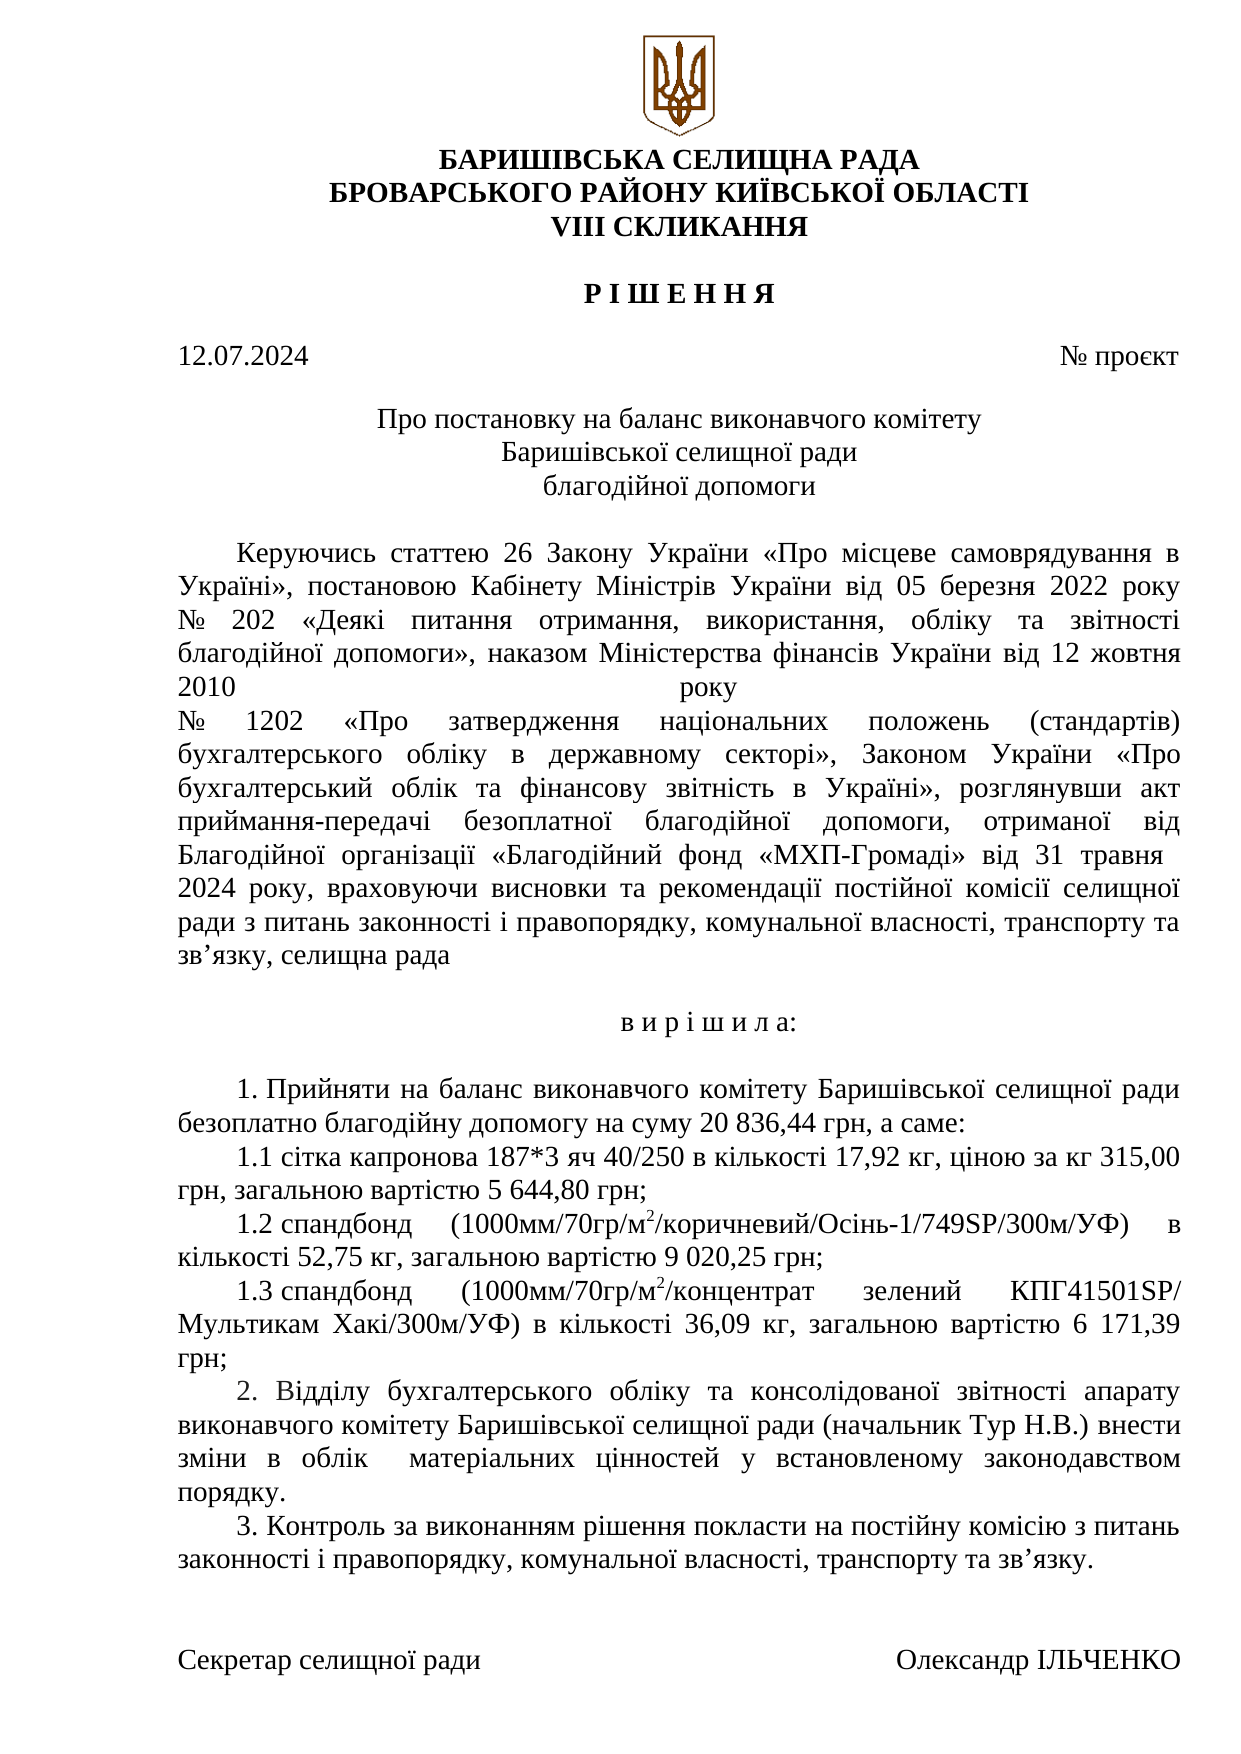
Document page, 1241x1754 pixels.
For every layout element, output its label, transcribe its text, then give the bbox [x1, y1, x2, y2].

text Секретар селищної ради Олександр ІЛЬЧЕНКО [177, 1642, 1181, 1675]
list Прийняти на баланс виконавчого комітету Баришівської селищної ради безоплатно благодійну допомогу на суму 20 836,44 грн, а саме: [177, 1072, 1181, 1139]
text БАРИШІВСЬКА СЕЛИЩНА РАДА [177, 142, 1181, 176]
list спандбонд (1000мм/70гр/м2/коричневий/Осінь-1/749SР/300м/УФ) в кількості 52,75 кг, загальною вартістю 9 020,25 грн; [177, 1206, 1181, 1273]
text Керуючись статтею 26 Закону України «Про місцеве самоврядування в Україні», постановою Кабінету Міністрів України від 05 березня 2022 року № 202 «Деякі питання отримання, використання, обліку та звітності благодійної допомоги», наказом Міністерства фінансів України від 12 жовтня 2010 року № 1202 «Про затвердження національних положень (стандартів) бухгалтерського обліку в державному секторі», Законом України «Про бухгалтерський облік та фінансову звітність в Україні», розглянувши акт приймання-передачі безоплатної благодійної допомоги, отриманої від Благодійної організації «Благодійний фонд «МХП-Громаді» від 31 травня 2024 року, враховуючи висновки та рекомендації постійної комісії селищної ради з питань законності і правопорядку, комунальної власності, транспорту та зв’язку, селищна рада [177, 535, 1181, 636]
list сітка капронова 187*3 яч 40/250 в кількості 17,92 кг, ціною за кг 315,00 грн, загальною вартістю 5 644,80 грн; [177, 1139, 1181, 1206]
text в и р і ш и л а: [177, 1004, 1181, 1038]
text Р І Ш Е Н Н Я [177, 276, 1181, 310]
text VIII СКЛИКАННЯ [177, 209, 1181, 243]
picture [636, 29, 722, 142]
text 3. Контроль за виконанням рішення покласти на постійну комісію з питань законності і правопорядку, комунальної власності, транспорту та зв’язку. [177, 1508, 1181, 1575]
text Керуючись статтею 26 Закону України «Про місцеве самоврядування в Україні», постановою Кабінету Міністрів України від 05 березня 2022 року № 202 «Деякі питання отримання, використання, обліку та звітності благодійної допомоги», наказом Міністерства фінансів України від 12 жовтня 2010 року № 1202 «Про затвердження національних положень (стандартів) бухгалтерського обліку в державному секторі», Законом України «Про бухгалтерський облік та фінансову звітність в Україні», розглянувши акт приймання-передачі безоплатної благодійної допомоги, отриманої від Благодійної організації «Благодійний фонд «МХП-Громаді» від 31 травня 2024 року, враховуючи висновки та рекомендації постійної комісії селищної ради з питань законності і правопорядку, комунальної власності, транспорту та зв’язку, селищна рада [177, 636, 1181, 770]
text 12.07.2024 № проєкт [177, 338, 1181, 372]
text БРОВАРСЬКОГО РАЙОНУ КИЇВСЬКОЇ ОБЛАСТІ [177, 176, 1181, 209]
text Баришівської селищної ради [177, 434, 1181, 468]
text Керуючись статтею 26 Закону України «Про місцеве самоврядування в Україні», постановою Кабінету Міністрів України від 05 березня 2022 року № 202 «Деякі питання отримання, використання, обліку та звітності благодійної допомоги», наказом Міністерства фінансів України від 12 жовтня 2010 року № 1202 «Про затвердження національних положень (стандартів) бухгалтерського обліку в державному секторі», Законом України «Про бухгалтерський облік та фінансову звітність в Україні», розглянувши акт приймання-передачі безоплатної благодійної допомоги, отриманої від Благодійної організації «Благодійний фонд «МХП-Громаді» від 31 травня 2024 року, враховуючи висновки та рекомендації постійної комісії селищної ради з питань законності і правопорядку, комунальної власності, транспорту та зв’язку, селищна рада [177, 837, 1181, 971]
list спандбонд (1000мм/70гр/м2/концентрат зелений КПГ41501SP/ Мультикам Хакі/300м/УФ) в кількості 36,09 кг, загальною вартістю 6 171,39 грн; [177, 1273, 1181, 1373]
text 2. Відділу бухгалтерського обліку та консолідованої звітності апарату виконавчого комітету Баришівської селищної ради (начальник Тур Н.В.) внести зміни в облік матеріальних цінностей у встановленому законодавством порядку. [177, 1373, 1181, 1508]
text Про постановку на баланс виконавчого комітету [177, 401, 1181, 434]
text благодійної допомоги [177, 468, 1181, 501]
